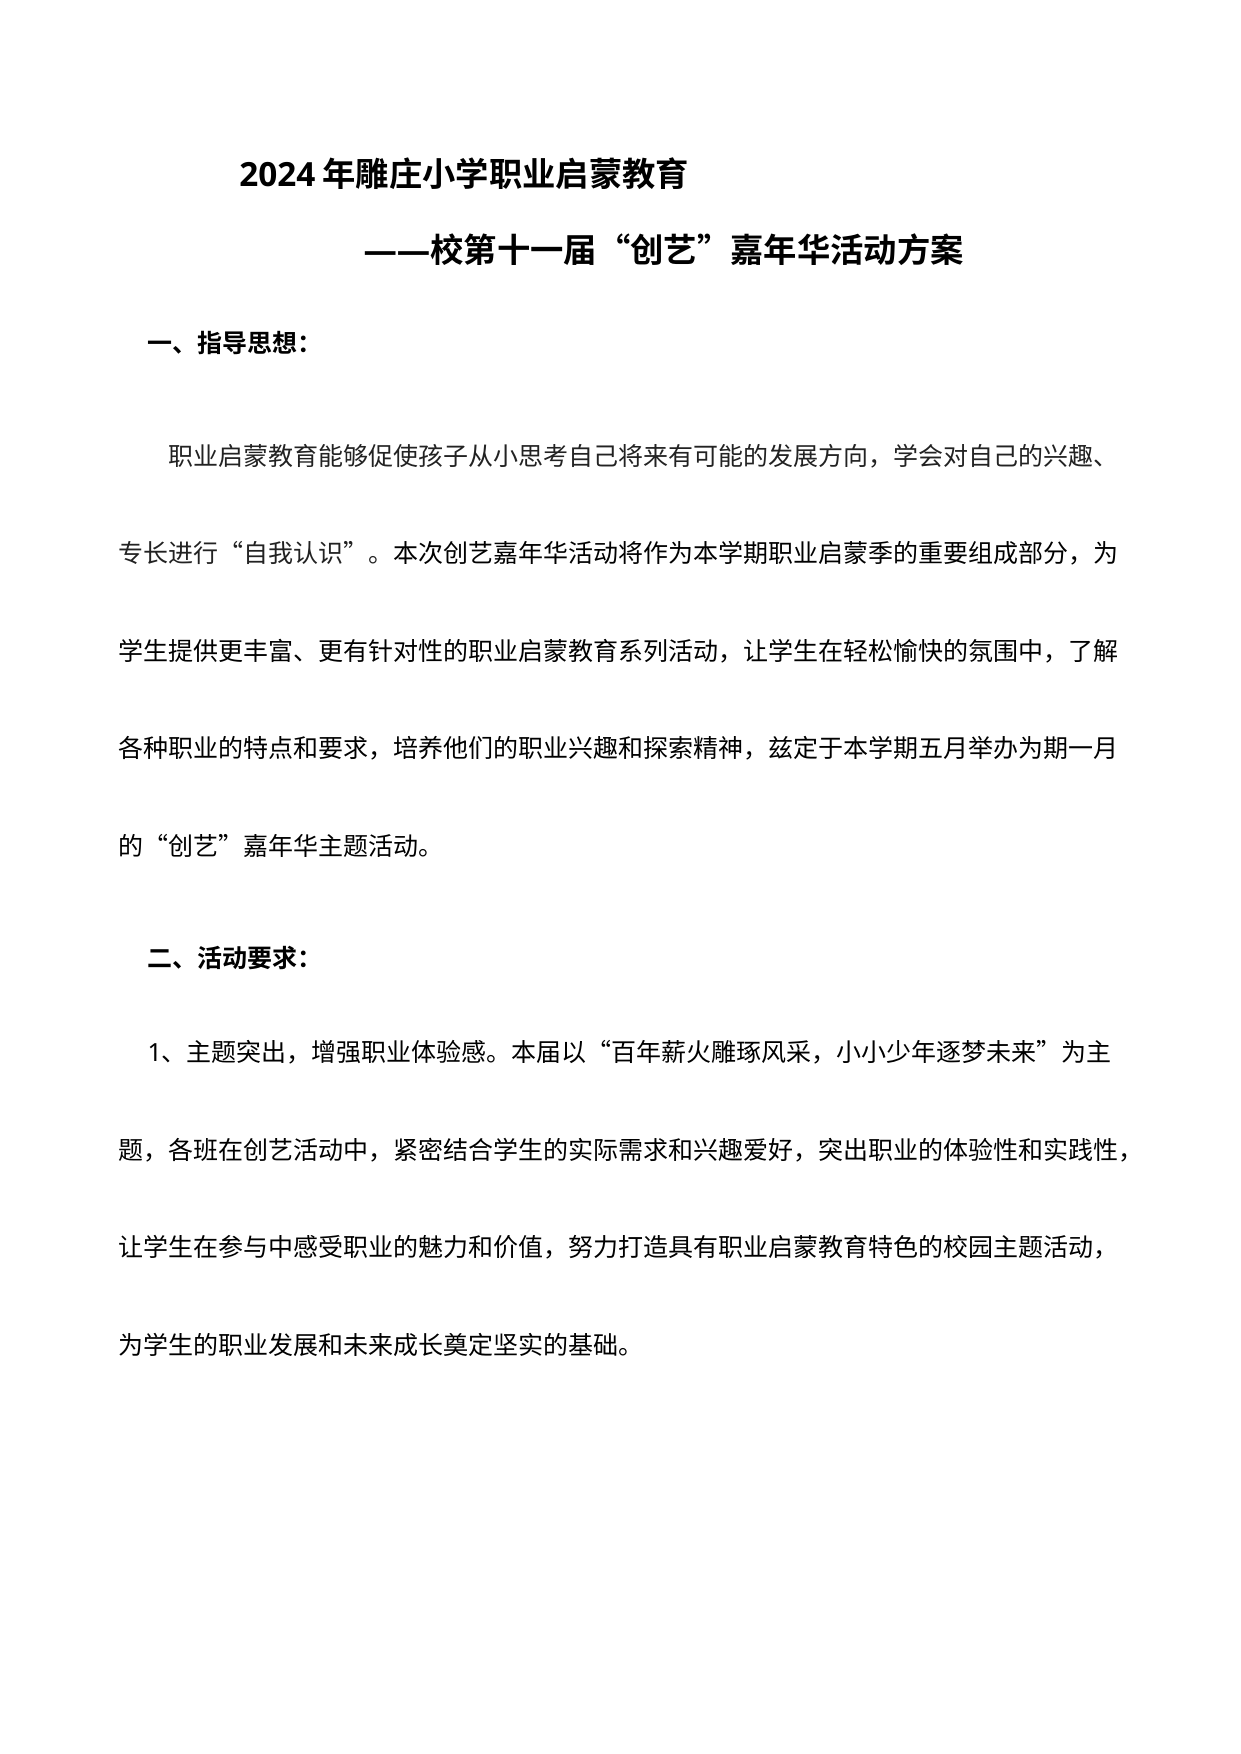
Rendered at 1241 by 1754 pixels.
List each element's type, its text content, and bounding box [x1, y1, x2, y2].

text 二、活动要求： [118, 924, 1122, 989]
text 1、主题突出，增强职业体验感。本届以“百年薪火雕琢风采，小小少年逐梦未来”为主题，各班在创艺活动中，紧密结合学生的实际需求和兴趣爱好，突出职业的体验性和实践性，让学生在参与中感受职业的魅力和价值，努力打造具有职业启蒙教育特色的校园主题活动，为学生的职业发展和未来成长奠定坚实的基础。 [118, 1018, 1122, 1376]
list 职业启蒙教育能够促使孩子从小思考自己将来有可能的发展方向，学会对自己的兴趣、专长进行“自我认识”。本次创艺嘉年华活动将作为本学期职业启蒙季的重要组成部分，为学生提供更丰富、更有针对性的职业启蒙教育系列活动，让学生在轻松愉快的氛围中，了解各种职业的特点和要求，培养他们的职业兴趣和探索精神，兹定于本学期五月举办为期一月的“创艺”嘉年华主题活动。 [118, 422, 1122, 877]
text 2024年雕庄小学职业启蒙教育 [118, 140, 1122, 205]
list 指导思想： [118, 309, 1122, 374]
text ——校第十一届“创艺”嘉年华活动方案 [118, 215, 1122, 280]
